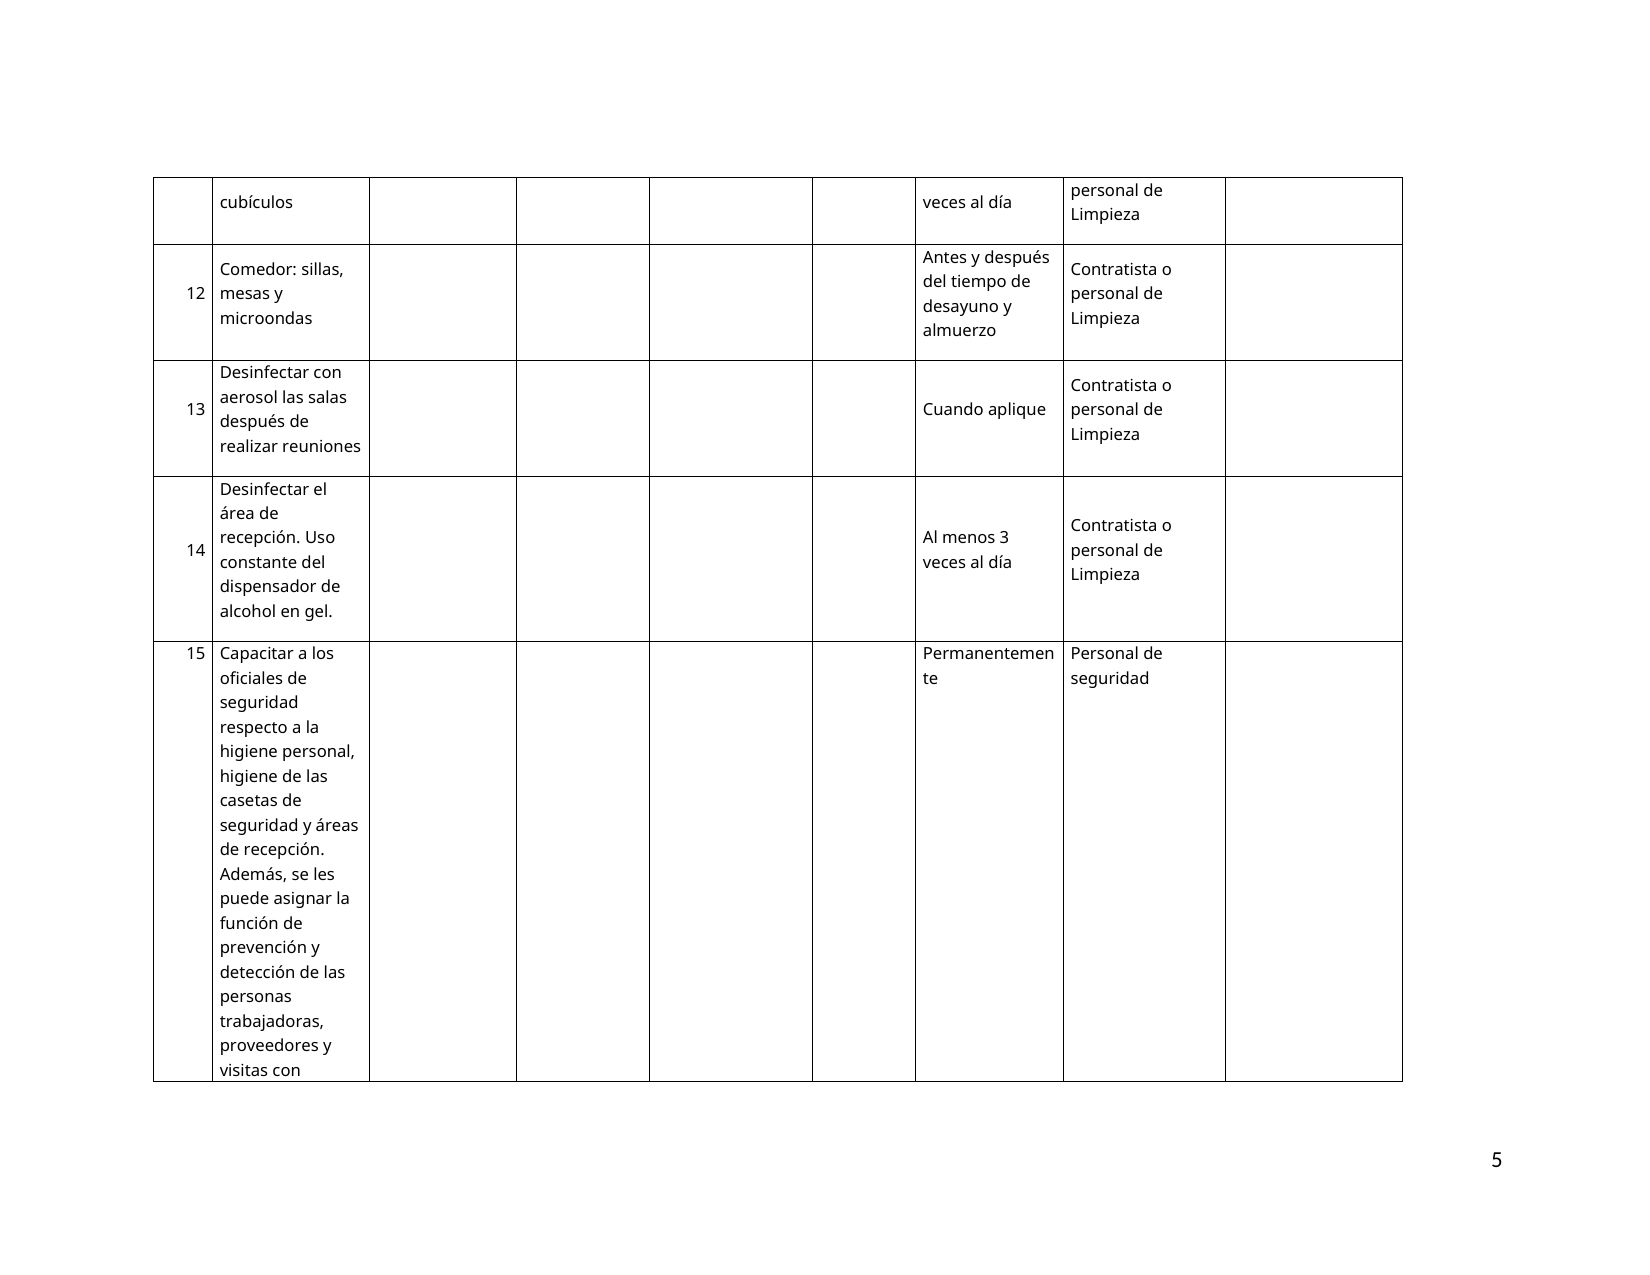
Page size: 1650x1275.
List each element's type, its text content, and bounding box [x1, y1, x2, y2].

table_cell [370, 245, 516, 360]
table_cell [1064, 642, 1225, 1081]
table_cell Comedor: sillas, mesas y microondas [213, 245, 369, 360]
table_cell [650, 245, 812, 360]
table_cell [517, 245, 649, 360]
table_cell [813, 245, 915, 360]
table_cell 13 [154, 361, 212, 476]
table_cell [517, 178, 649, 244]
table_cell [370, 477, 516, 641]
table_cell [1226, 361, 1402, 476]
table_cell Permanentemente [916, 642, 1063, 1081]
table_cell Desinfectar el área de recepción. Uso constante del dispensador de alcohol en gel. [213, 477, 369, 641]
table_cell Antes y después del tiempo de desayuno y almuerzo [916, 245, 1063, 360]
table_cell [1064, 178, 1225, 244]
table_cell Contratista o personal de Limpieza [1064, 245, 1225, 360]
table_cell [650, 178, 812, 244]
table_cell [813, 477, 915, 641]
table_cell [1226, 245, 1402, 360]
table_cell [370, 178, 516, 244]
table_cell Contratista o personal de Limpieza [1064, 361, 1225, 476]
table_cell Cuando aplique [916, 361, 1063, 476]
table_cell [813, 361, 915, 476]
table_cell [1226, 642, 1402, 1081]
table_cell Desinfectar con aerosol las salas después de realizar reuniones [213, 361, 369, 476]
table_cell 15 [154, 642, 212, 1081]
table_cell [813, 178, 915, 244]
table_cell 14 [154, 477, 212, 641]
table_cell [650, 361, 812, 476]
table_cell Al menos 3 veces al día [916, 477, 1063, 641]
table_cell [650, 477, 812, 641]
table_cell [370, 642, 516, 1081]
table_cell [517, 477, 649, 641]
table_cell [213, 178, 369, 244]
table_cell 11 [154, 178, 212, 244]
table_cell [1226, 477, 1402, 641]
table_cell [813, 642, 915, 1081]
table_cell 12 [154, 245, 212, 360]
table_cell [370, 361, 516, 476]
table_cell [1226, 178, 1402, 244]
table_cell Contratista o personal de Limpieza [1064, 477, 1225, 641]
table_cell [916, 178, 1063, 244]
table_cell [213, 642, 369, 1081]
table_cell [517, 361, 649, 476]
table_cell [517, 642, 649, 1081]
table_cell [650, 642, 812, 1081]
